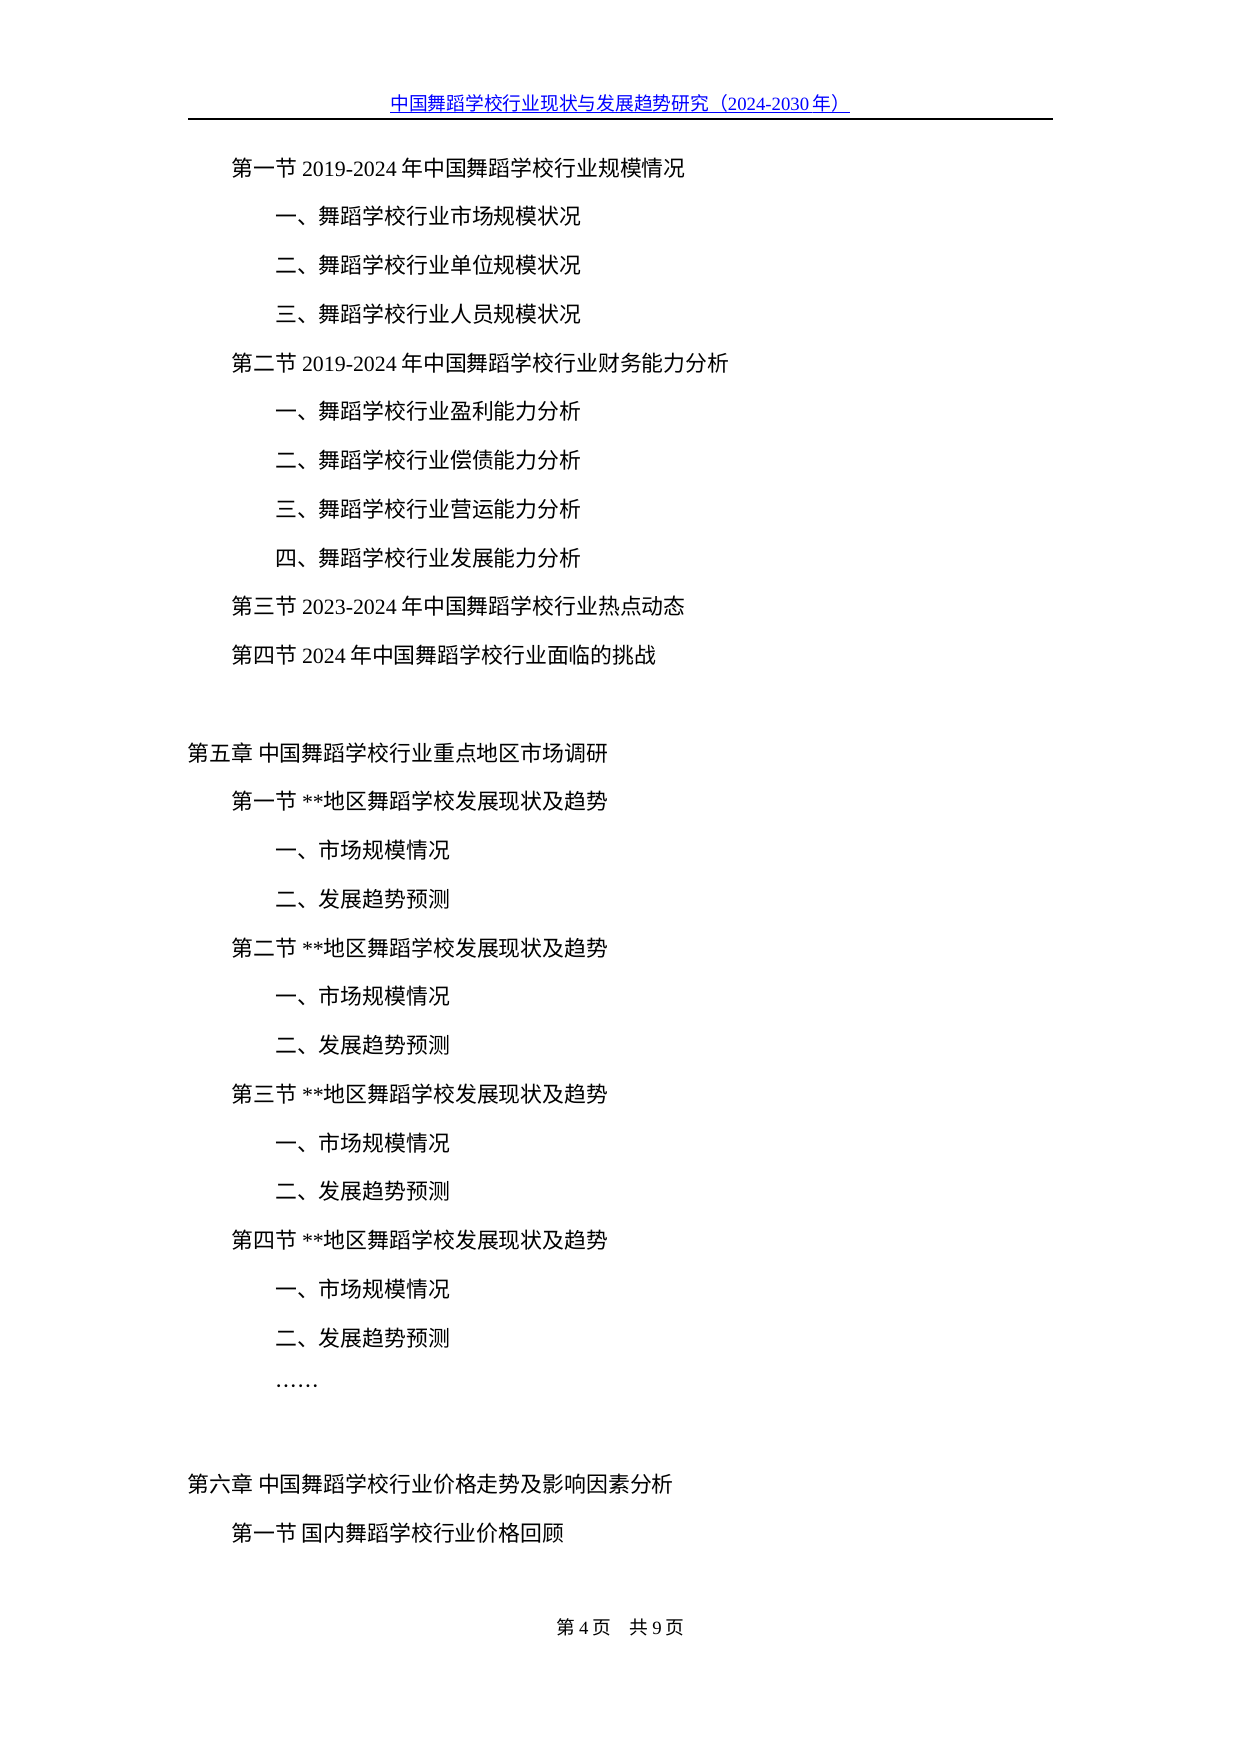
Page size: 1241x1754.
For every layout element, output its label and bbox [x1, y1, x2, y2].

text [187, 150, 1053, 1548]
